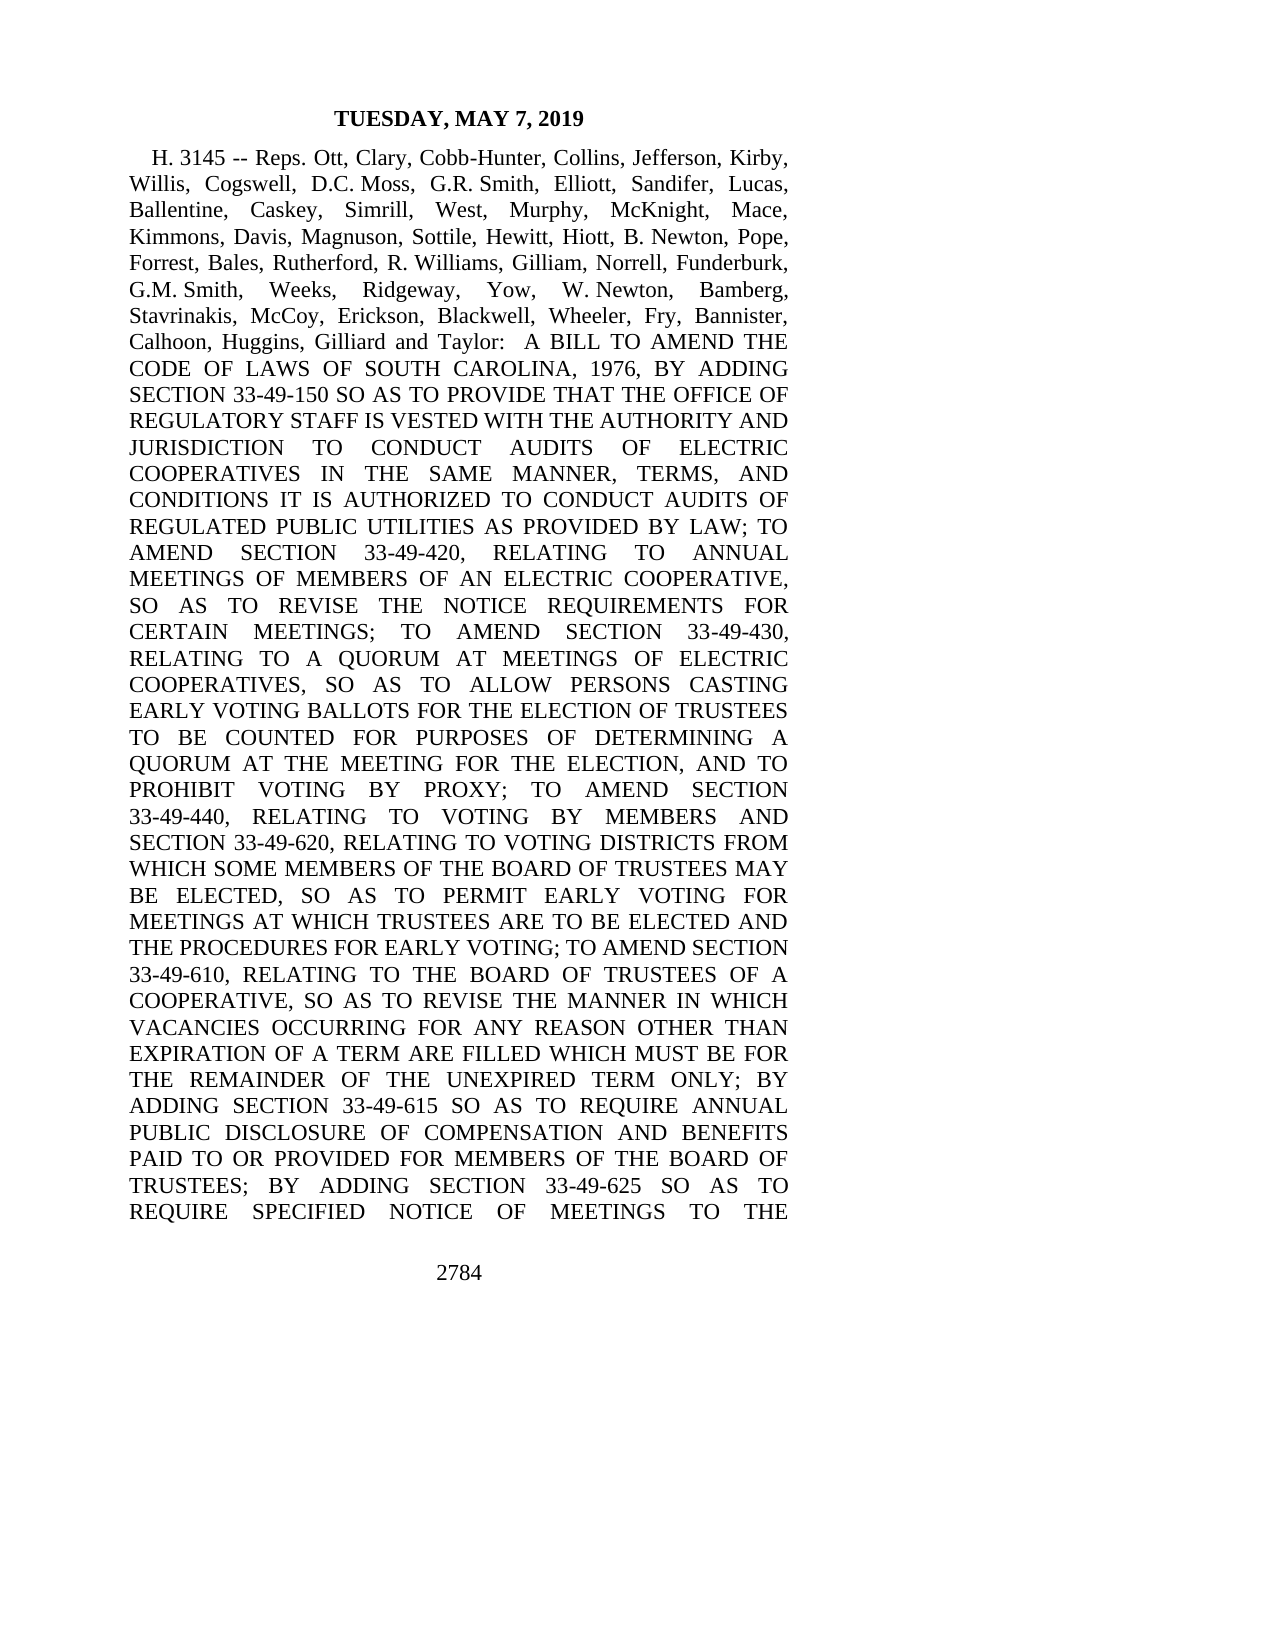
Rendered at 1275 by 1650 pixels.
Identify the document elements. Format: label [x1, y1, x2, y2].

text [129, 144, 789, 1224]
